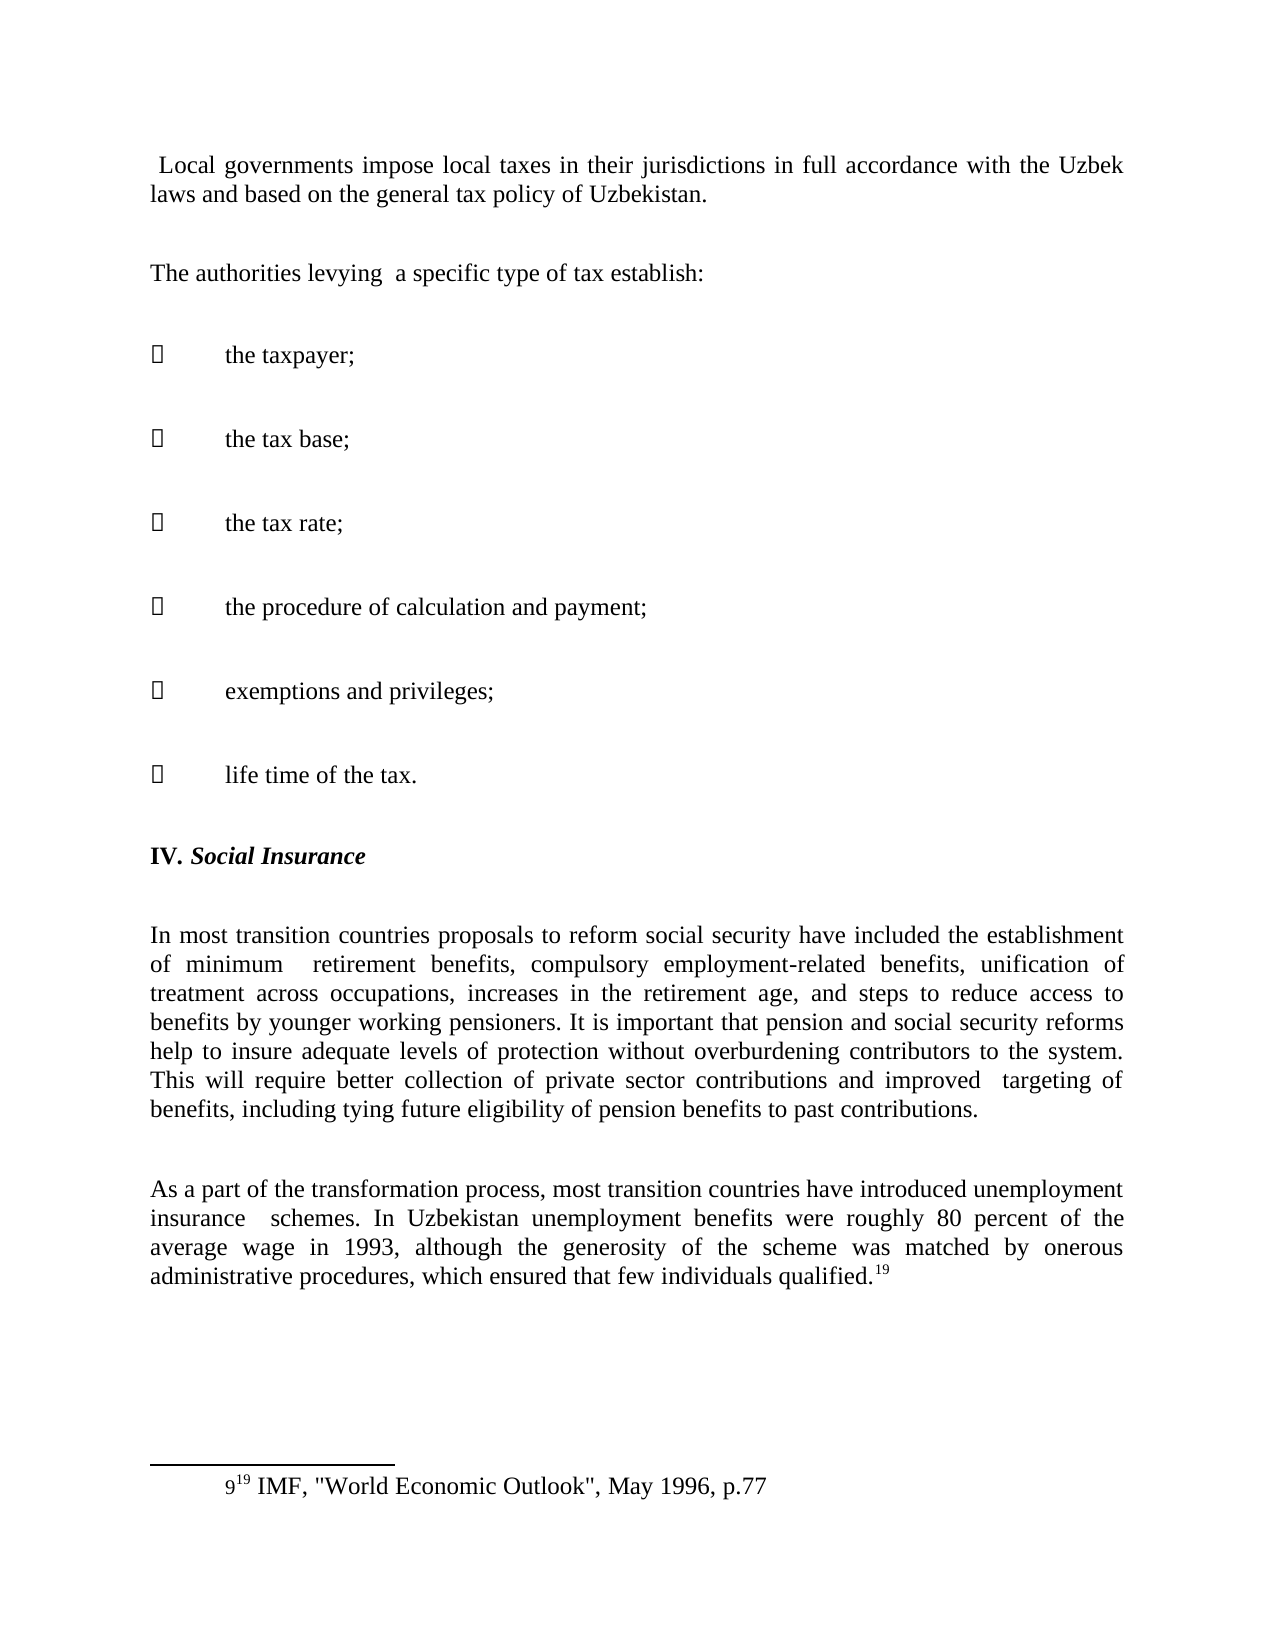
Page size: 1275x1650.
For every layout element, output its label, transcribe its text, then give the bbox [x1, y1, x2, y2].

list the tax rate; [150, 505, 1125, 539]
list the tax base; [150, 421, 1125, 455]
list life time of the tax. [150, 757, 1125, 791]
text As a part of the transformation process, most transition countries have introduced unemployment insurance schemes. In Uzbekistan unemployment benefits were roughly 80 percent of the average wage in 1993, although the generosity of the scheme was matched by onerous administrative procedures, which ensured that few individuals qualified.19 [150, 1173, 1125, 1290]
list the procedure of calculation and payment; [150, 589, 1125, 623]
text IV. Social Insurance [150, 841, 1125, 870]
list the taxpayer; [150, 337, 1125, 371]
text The authorities levying a specific type of tax establish: [150, 258, 1125, 287]
text Local governments impose local taxes in their jurisdictions in full accordance with the Uzbek laws and based on the general tax policy of Uzbekistan. [150, 150, 1125, 208]
list exemptions and privileges; [150, 673, 1125, 707]
text In most transition countries proposals to reform social security have included the establishment of minimum retirement benefits, compulsory employment-related benefits, unification of treatment across occupations, increases in the retirement age, and steps to reduce access to benefits by younger working pensioners. It is important that pension and social security reforms help to insure adequate levels of protection without overburdening contributors to the system. This will require better collection of private sector contributions and improved targeting of benefits, including tying future eligibility of pension benefits to past contributions. [150, 920, 1125, 1123]
